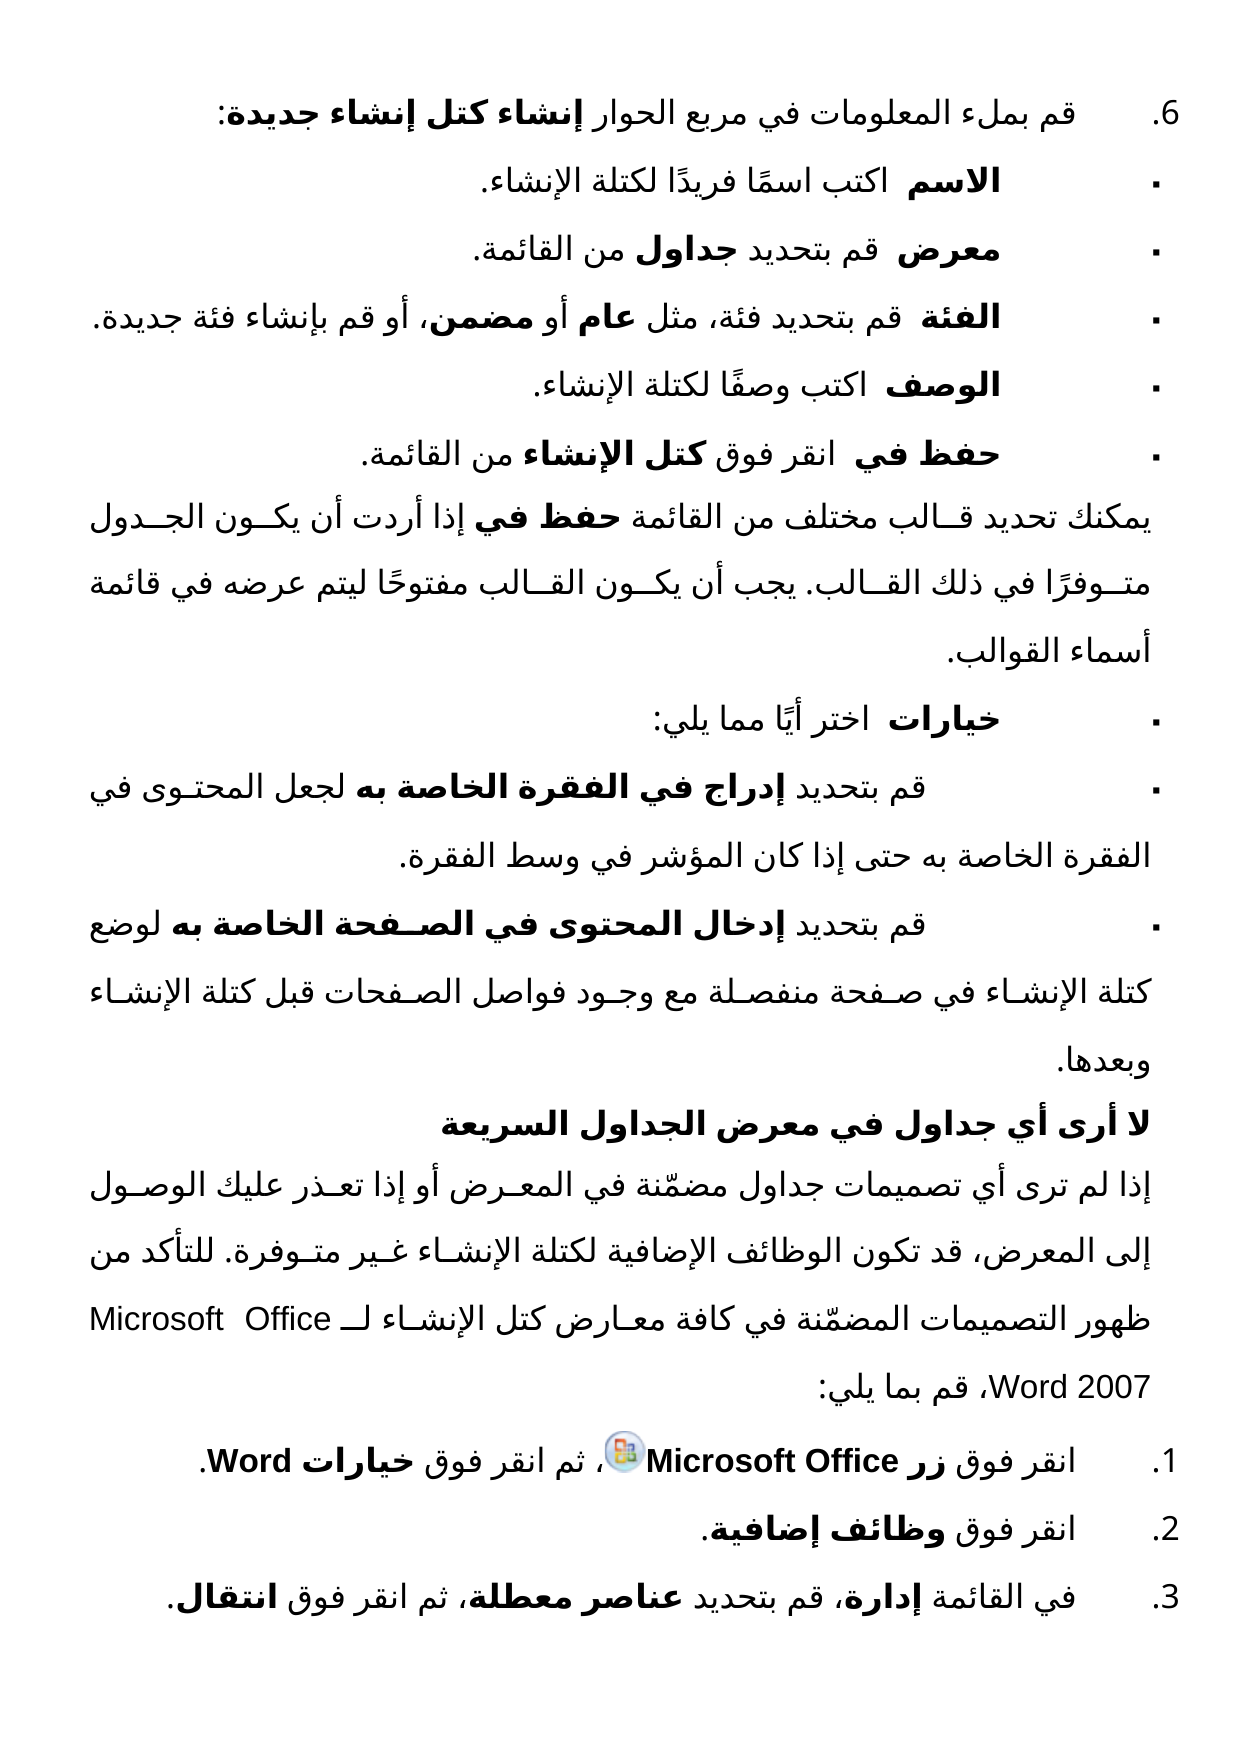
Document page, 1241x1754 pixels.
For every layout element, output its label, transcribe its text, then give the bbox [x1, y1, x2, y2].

list الوصف اكتب وصفًا لكتلة الإنشاء. [89, 361, 1152, 407]
list قم بتحديد إدراج في الفقرة الخاصة به لجعل المحتوى في الفقرة الخاصة به حتى إذا كان المؤشر في وسط الفقرة. [89, 763, 1152, 877]
list الاسم اكتب اسمًا فريدًا لكتلة الإنشاء. [89, 157, 1152, 202]
list معرض قم بتحديد جداول من القائمة. [89, 225, 1152, 270]
list حفظ في انقر فوق كتل الإنشاء من القائمة. [89, 429, 1152, 475]
list الفئة قم بتحديد فئة، مثل عام أو مضمن، أو قم بإنشاء فئة جديدة. [89, 293, 1152, 338]
list انقر فوق وظائف إضافية. [89, 1505, 1152, 1550]
picture [604, 1431, 646, 1473]
list خيارات اختر أيًا مما يلي: [89, 695, 1152, 741]
list انقر فوق زر Microsoft Office، ثم انقر فوق خيارات Word. [89, 1431, 1152, 1482]
text لا أرى أي جداول في معرض الجداول السريعة [89, 1104, 1152, 1143]
text إذا لم ترى أي تصميمات جداول مضمّنة في المعرض أو إذا تعذر عليك الوصول إلى المعرض، قد تكون الوظائف الإضافية لكتلة الإنشاء غير متوفرة. للتأكد من ظهور التصميمات المضمّنة في كافة معارض كتل الإنشاء لـ Microsoft Office Word 2007، قم بما يلي: [89, 1166, 1152, 1409]
list قم بملء المعلومات في مربع الحوار إنشاء كتل إنشاء جديدة: [89, 89, 1152, 134]
list قم بتحديد إدخال المحتوى في الصفحة الخاصة به لوضع كتلة الإنشاء في صفحة منفصلة مع وجود فواصل الصفحات قبل كتلة الإنشاء وبعدها. [89, 899, 1152, 1081]
text يمكنك تحديد قالب مختلف من القائمة حفظ في إذا أردت أن يكون الجدول متوفرًا في ذلك القالب. يجب أن يكون القالب مفتوحًا ليتم عرضه في قائمة أسماء القوالب. [89, 497, 1152, 672]
list في القائمة إدارة، قم بتحديد عناصر معطلة، ثم انقر فوق انتقال. [89, 1573, 1152, 1618]
